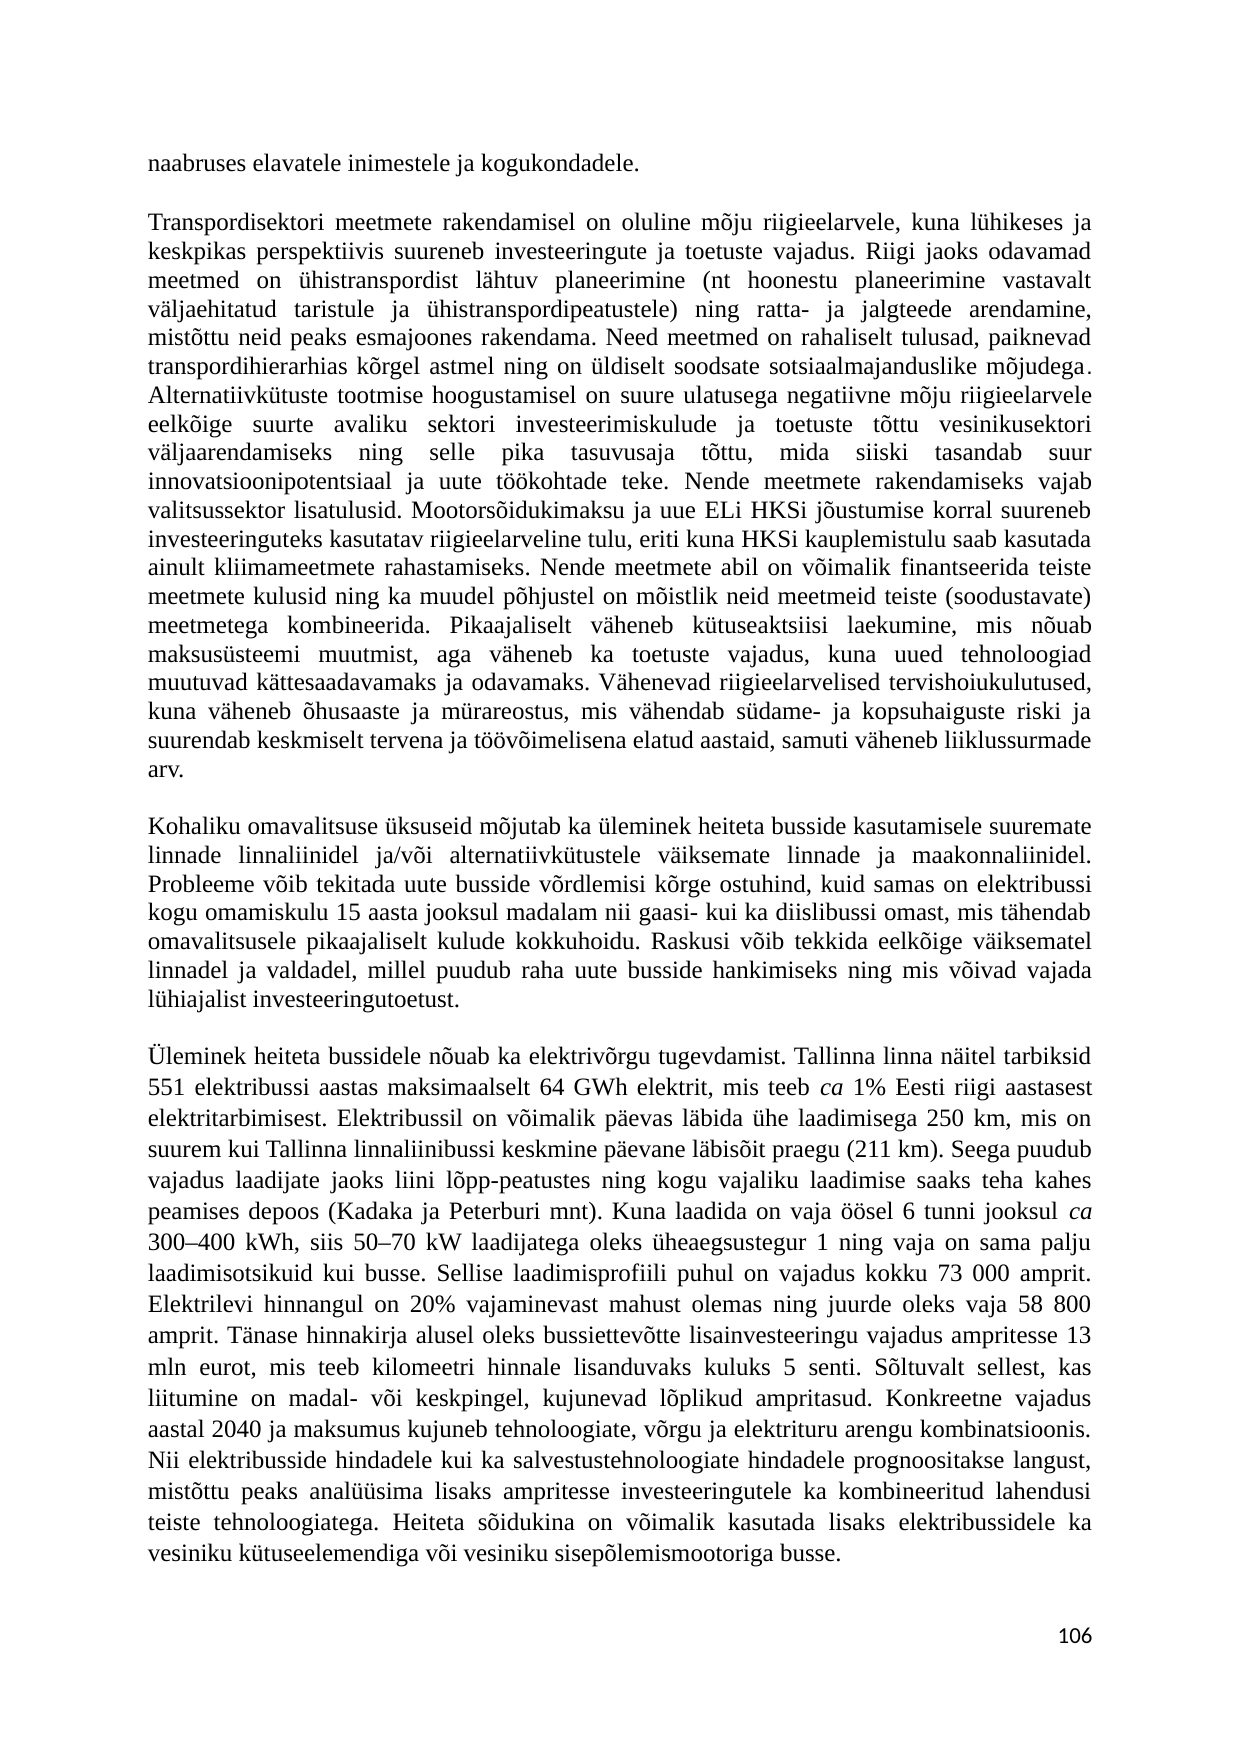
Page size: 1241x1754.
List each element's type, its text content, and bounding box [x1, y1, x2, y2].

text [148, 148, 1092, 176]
text Transpordisektori meetmete rakendamisel on oluline mõju riigieelarvele, kuna lühikeses ja keskpikas perspektiivis suureneb investeeringute ja toetuste vajadus. Riigi jaoks odavamad meetmed on ühistranspordist lähtuv planeerimine (nt hoonestu planeerimine vastavalt väljaehitatud taristule ja ühistranspordipeatustele) ning ratta- ja jalgteede arendamine, mistõttu neid peaks esmajoones rakendama. Need meetmed on rahaliselt tulusad, paiknevad transpordihierarhias kõrgel astmel ning on üldiselt soodsate sotsiaalmajanduslike mõjudega. Alternatiivkütuste tootmise hoogustamisel on suure ulatusega negatiivne mõju riigieelarvele eelkõige suurte avaliku sektori investeerimiskulude ja toetuste tõttu vesinikusektori väljaarendamiseks ning selle pika tasuvusaja tõttu, mida siiski tasandab suur innovatsioonipotentsiaal ja uute töökohtade teke. Nende meetmete rakendamiseks vajab valitsussektor lisatulusid. Mootorsõidukimaksu ja uue ELi HKSi jõustumise korral suureneb investeeringuteks kasutatav riigieelarveline tulu, eriti kuna HKSi kauplemistulu saab kasutada ainult kliimameetmete rahastamiseks. Nende meetmete abil on võimalik finantseerida teiste meetmete kulusid ning ka muudel põhjustel on mõistlik neid meetmeid teiste (soodustavate) meetmetega kombineerida. Pikaajaliselt väheneb kütuseaktsiisi laekumine, mis nõuab maksusüsteemi muutmist, aga väheneb ka toetuste vajadus, kuna uued tehnoloogiad muutuvad kättesaadavamaks ja odavamaks. Vähenevad riigieelarvelised tervishoiukulutused, kuna väheneb õhusaaste ja mürareostus, mis vähendab südame- ja kopsuhaiguste riski ja suurendab keskmiselt tervena ja töövõimelisena elatud aastaid, samuti väheneb liiklussurmade arv. [148, 207, 1092, 782]
text Kohaliku omavalitsuse üksuseid mõjutab ka üleminek heiteta busside kasutamisele suuremate linnade linnaliinidel ja/või alternatiivkütustele väiksemate linnade ja maakonnaliinidel. Probleeme võib tekitada uute busside võrdlemisi kõrge ostuhind, kuid samas on elektribussi kogu omamiskulu 15 aasta jooksul madalam nii gaasi- kui ka diislibussi omast, mis tähendab omavalitsusele pikaajaliselt kulude kokkuhoidu. Raskusi võib tekkida eelkõige väiksematel linnadel ja valdadel, millel puudub raha uute busside hankimiseks ning mis võivad vajada lühiajalist investeeringutoetust. [148, 811, 1093, 1012]
text Üleminek heiteta bussidele nõuab ka elektrivõrgu tugevdamist. Tallinna linna näitel tarbiksid 551 elektribussi aastas maksimaalselt 64 GWh elektrit, mis teeb ca 1% Eesti riigi aastasest elektritarbimisest. Elektribussil on võimalik päevas läbida ühe laadimisega 250 km, mis on suurem kui Tallinna linnaliinibussi keskmine päevane läbisõit praegu (211 km). Seega puudub vajadus laadijate jaoks liini lõpp-peatustes ning kogu vajaliku laadimise saaks teha kahes peamises depoos (Kadaka ja Peterburi mnt). Kuna laadida on vaja öösel 6 tunni jooksul ca 300–400 kWh, siis 50–70 kW laadijatega oleks üheaegsustegur 1 ning vaja on sama palju laadimisotsikuid kui busse. Sellise laadimisprofiili puhul on vajadus kokku 73 000 amprit. Elektrilevi hinnangul on 20% vajaminevast mahust olemas ning juurde oleks vaja 58 800 amprit. Tänase hinnakirja alusel oleks bussiettevõtte lisainvesteeringu vajadus ampritesse 13 mln eurot, mis teeb kilomeetri hinnale lisanduvaks kuluks 5 senti. Sõltuvalt sellest, kas liitumine on madal- või keskpingel, kujunevad lõplikud ampritasud. Konkreetne vajadus aastal 2040 ja maksumus kujuneb tehnoloogiate, võrgu ja elektrituru arengu kombinatsioonis. Nii elektribusside hindadele kui ka salvestustehnoloogiate hindadele prognoositakse langust, mistõttu peaks analüüsima lisaks ampritesse investeeringutele ka kombineeritud lahendusi teiste tehnoloogiatega. Heiteta sõidukina on võimalik kasutada lisaks elektribussidele ka vesiniku kütuseelemendiga või vesiniku sisepõlemismootoriga busse. [148, 1041, 1092, 1567]
